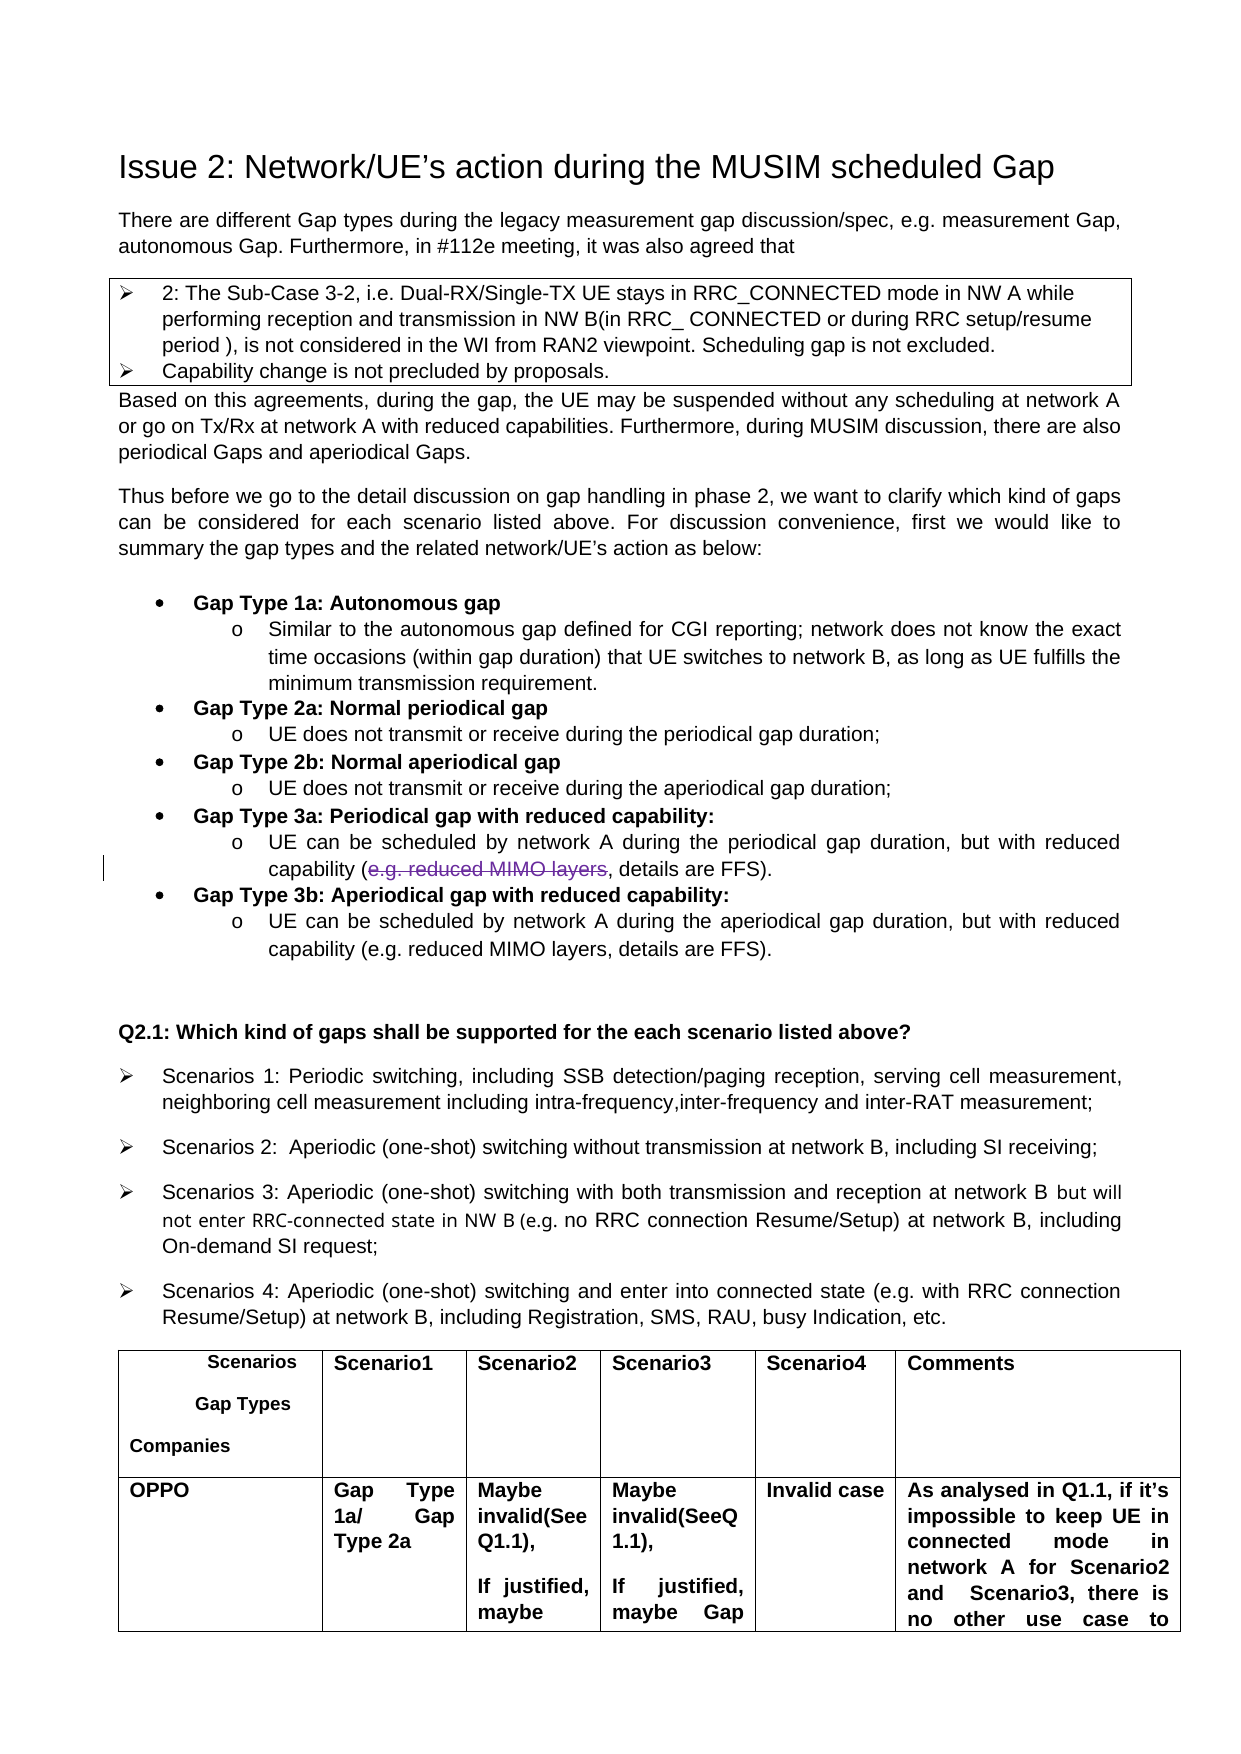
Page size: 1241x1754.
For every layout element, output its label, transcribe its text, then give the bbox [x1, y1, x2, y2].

table_cell OPPO [119, 1478, 322, 1631]
list Capability change is not precluded by proposals. [110, 356, 1131, 385]
list Scenarios 3: Aperiodic (one-shot) switching with both transmission and reception at network B but will not enter RRC-connected state in NW B (e.g. no RRC connection Resume/Setup) at network B, including On-demand SI request; [118, 1179, 1122, 1258]
text Based on this agreements, during the gap, the UE may be suspended without any scheduling at network A or go on Tx/Rx at network A with reduced capabilities. Furthermore, during MUSIM discussion, there are also periodical Gaps and aperiodical Gaps. [118, 388, 1122, 463]
list Scenarios 1: Periodic switching, including SSB detection/paging reception, serving cell measurement, neighboring cell measurement including intra-frequency,inter-frequency and inter-RAT measurement; [118, 1064, 1122, 1114]
list UE does not transmit or receive during the periodical gap duration; [231, 722, 1122, 748]
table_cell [467, 1478, 600, 1631]
list Scenarios 4: Aperiodic (one-shot) switching and enter into connected state (e.g. with RRC connection Resume/Setup) at network B, including Registration, SMS, RAU, busy Indication, etc. [118, 1279, 1122, 1329]
text Q2.1: Which kind of gaps shall be supported for the each scenario listed above? [118, 1020, 1122, 1044]
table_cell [896, 1478, 1180, 1631]
table_header Scenario3 [601, 1351, 755, 1477]
list Gap Type 3a: Periodical gap with reduced capability: [156, 804, 1122, 828]
table_header Scenarios Gap Types Companies [119, 1351, 322, 1477]
list Gap Type 3b: Aperiodical gap with reduced capability: [156, 883, 1122, 907]
list Gap Type 2a: Normal periodical gap [156, 696, 1122, 720]
list 2: The Sub-Case 3-2, i.e. Dual-RX/Single-TX UE stays in RRC_CONNECTED mode in NW A while performing reception and transmission in NW B(in RRC_ CONNECTED or during RRC setup/resume period ), is not considered in the WI from RAN2 viewpoint. Scheduling gap is not excluded. [110, 279, 1131, 356]
list Gap Type 2b: Normal aperiodical gap [156, 750, 1122, 774]
table_cell Invalid case [756, 1478, 895, 1631]
list Similar to the autonomous gap defined for CGI reporting; network does not know the exact time occasions (within gap duration) that UE switches to network B, as long as UE fulfills the minimum transmission requirement. [231, 617, 1122, 694]
text There are different Gap types during the legacy measurement gap discussion/spec, e.g. measurement Gap, autonomous Gap. Furthermore, in #112e meeting, it was also agreed that [118, 208, 1122, 257]
table_header Scenario2 [467, 1351, 600, 1477]
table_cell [323, 1478, 466, 1631]
list UE can be scheduled by network A during the aperiodical gap duration, but with reduced capability (e.g. reduced MIMO layers, details are FFS). [231, 909, 1122, 961]
subtitle Issue 2: Network/UE’s action during the MUSIM scheduled Gap [118, 147, 1122, 186]
text Thus before we go to the detail discussion on gap handling in phase 2, we want to clarify which kind of gaps can be considered for each scenario listed above. For discussion convenience, first we would like to summary the gap types and the related network/UE’s action as below: [118, 484, 1122, 560]
table_header Scenario1 [323, 1351, 466, 1477]
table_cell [601, 1478, 755, 1631]
list Scenarios 2: Aperiodic (one-shot) switching without transmission at network B, including SI receiving; [118, 1135, 1122, 1159]
table_header Scenario4 [756, 1351, 895, 1477]
table_header Comments [896, 1351, 1180, 1477]
list Gap Type 1a: Autonomous gap [156, 591, 1122, 615]
list UE can be scheduled by network A during the periodical gap duration, but with reduced capability (, details are FFS). [231, 829, 1122, 881]
list UE does not transmit or receive during the aperiodical gap duration; [231, 776, 1122, 802]
